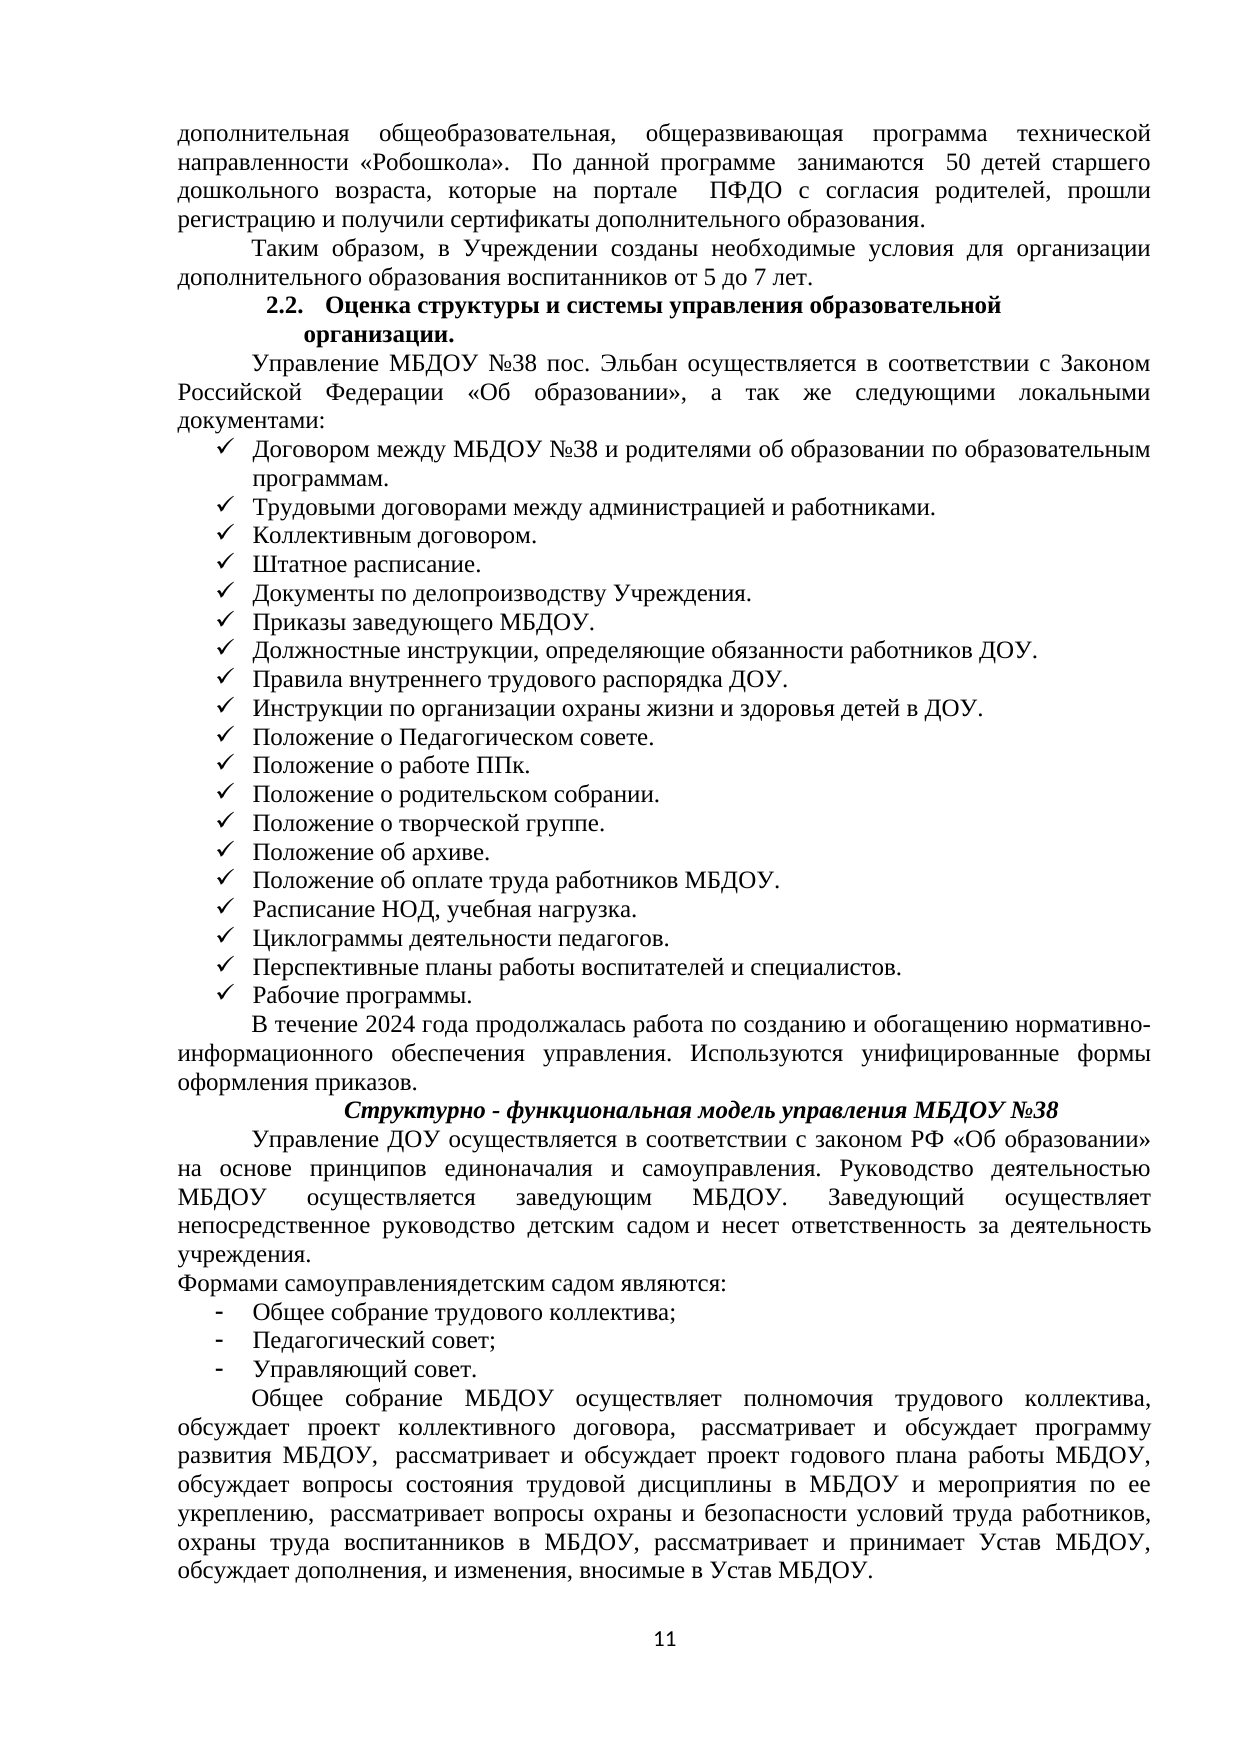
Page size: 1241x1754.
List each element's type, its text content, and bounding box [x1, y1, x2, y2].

list Рабочие программы. [215, 981, 1152, 1009]
list Циклограммы деятельности педагогов. [215, 923, 1152, 952]
list Положение о родительском собрании. [215, 779, 1152, 808]
list Документы по делопроизводству Учреждения. [215, 578, 1152, 607]
list Коллективным договором. [215, 521, 1152, 549]
list Положение о творческой группе. [215, 808, 1152, 837]
list Договором между МБДОУ №38 и родителями об образовании по образовательным программам. [215, 434, 1152, 492]
list Положение о работе ППк. [215, 751, 1152, 779]
list Оценка структуры и системы управления образовательной организации. [266, 291, 1152, 348]
text Общее собрание МБДОУ осуществляет полномочия трудового коллектива, обсуждает проект коллективного договора, рассматривает и обсуждает программу развития МБДОУ, рассматривает и обсуждает проект годового плана работы МБДОУ, обсуждает вопросы состояния трудовой дисциплины в МБДОУ и мероприятия по ее укреплению, рассматривает вопросы охраны и безопасности условий труда работников, охраны труда воспитанников в МБДОУ, рассматривает и принимает Устав МБДОУ, обсуждает дополнения, и изменения, вносимые в Устав МБДОУ. [177, 1383, 1152, 1584]
list Управляющий совет. [215, 1354, 1152, 1383]
text Формами самоуправлениядетским садом являются: [177, 1268, 1152, 1297]
list Положение об оплате труда работников МБДОУ. [215, 866, 1152, 894]
list Положение об архиве. [215, 837, 1152, 866]
list Трудовыми договорами между администрацией и работниками. [215, 492, 1152, 521]
list Педагогический совет; [215, 1326, 1152, 1354]
list Инструкции по организации охраны жизни и здоровья детей в ДОУ. [215, 693, 1152, 722]
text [177, 118, 1152, 233]
text В течение 2024 года продолжалась работа по созданию и обогащению нормативно-информационного обеспечения управления. Используются унифицированные формы оформления приказов. [177, 1009, 1152, 1096]
list Общее собрание трудового коллектива; [215, 1297, 1152, 1326]
text Управление МБДОУ №38 пос. Эльбан осуществляется в соответствии с Законом Российской Федерации «Об образовании», а так же следующими локальными документами: [177, 348, 1152, 434]
list Приказы заведующего МБДОУ. [215, 607, 1152, 636]
text Управление ДОУ осуществляется в соответствии с законом РФ «Об образовании» на основе принципов единоначалия и самоуправления. Руководство деятельностью МБДОУ осуществляется заведующим МБДОУ. Заведующий осуществляет непосредственное руководство детским садом и несет ответственность за деятельность учреждения. [177, 1124, 1152, 1268]
text Таким образом, в Учреждении созданы необходимые условия для организации дополнительного образования воспитанников от 5 до 7 лет. [177, 233, 1152, 291]
list Правила внутреннего трудового распорядка ДОУ. [215, 664, 1152, 693]
text Структурно - функциональная модель управления МБДОУ №38 [177, 1096, 1152, 1124]
list Штатное расписание. [215, 549, 1152, 578]
list Должностные инструкции, определяющие обязанности работников ДОУ. [215, 636, 1152, 664]
list Перспективные планы работы воспитателей и специалистов. [215, 952, 1152, 981]
list Положение о Педагогическом совете. [215, 722, 1152, 751]
list Расписание НОД, учебная нагрузка. [215, 894, 1152, 923]
